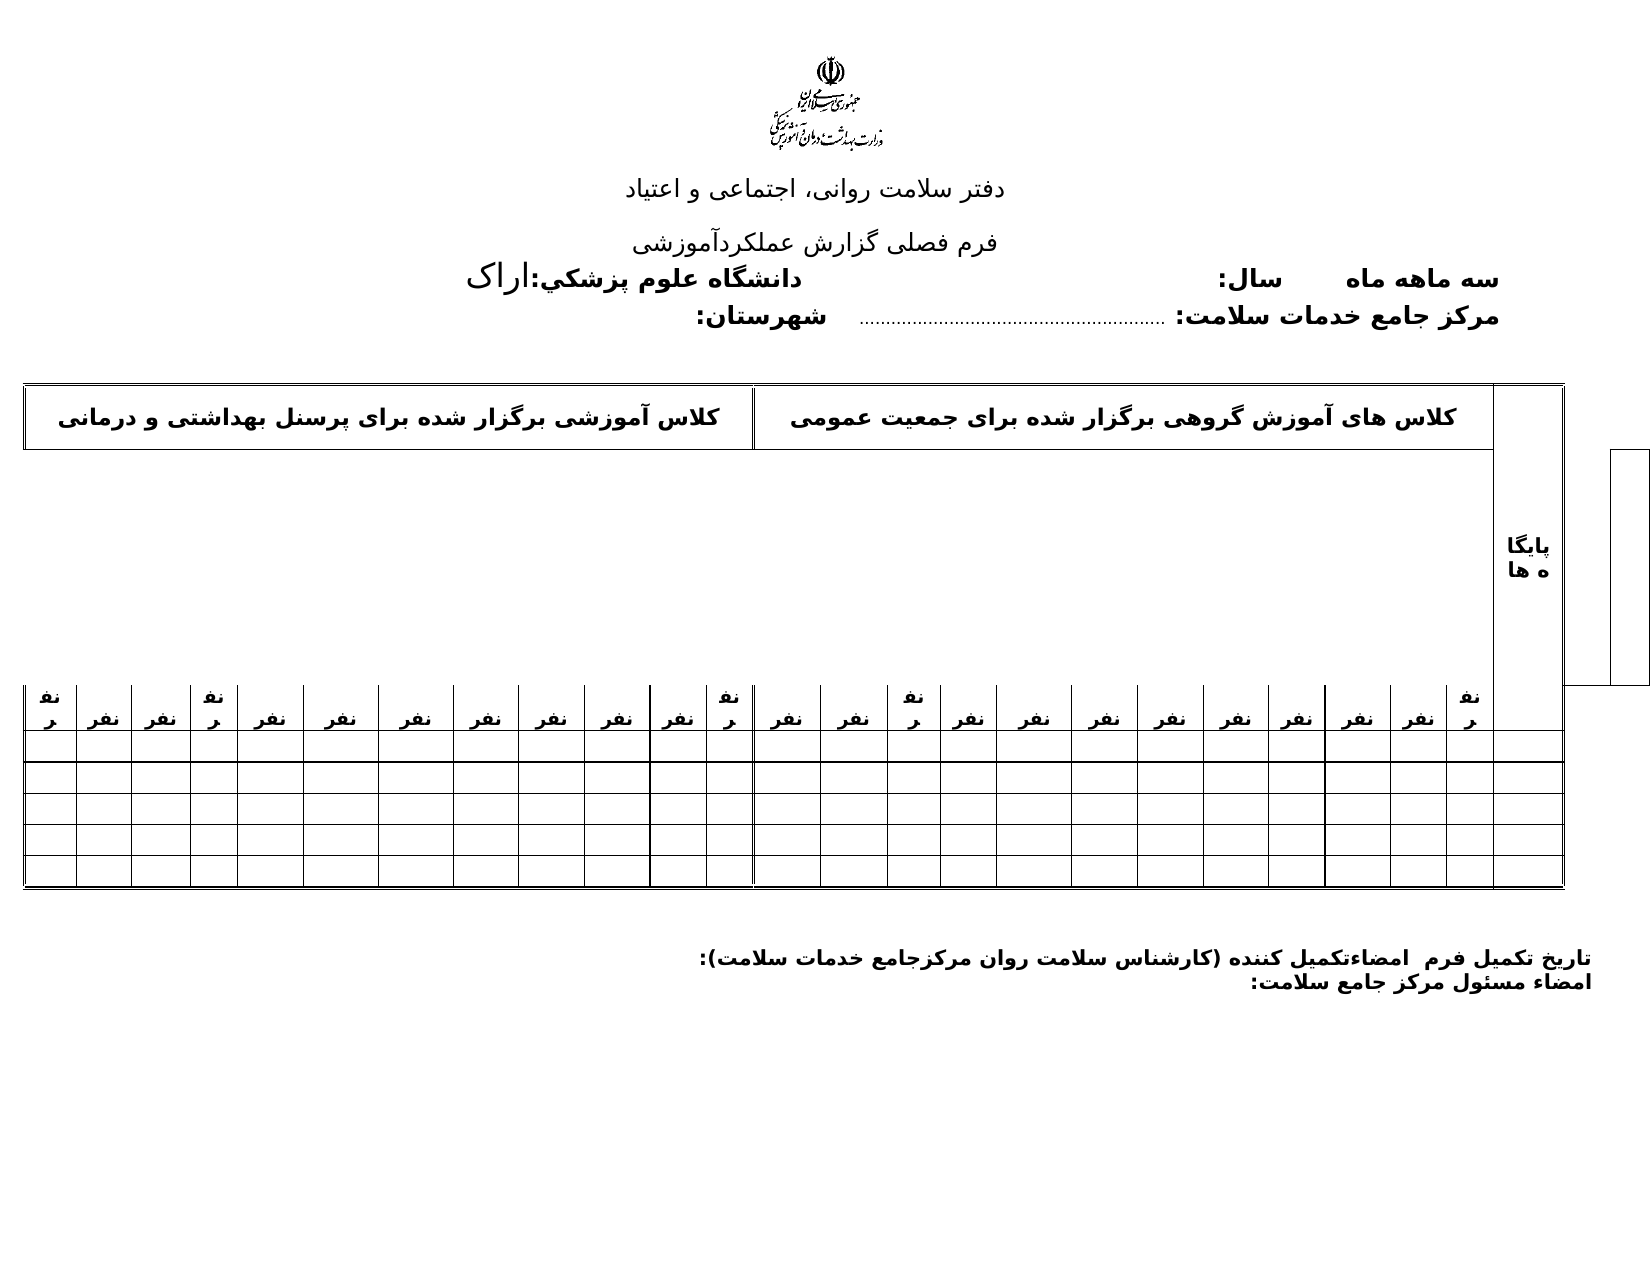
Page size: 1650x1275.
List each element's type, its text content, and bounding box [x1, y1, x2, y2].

table_cell [519, 763, 584, 793]
table_cell [585, 825, 649, 855]
table_cell [26, 731, 76, 761]
table_cell [753, 856, 820, 886]
table_cell [707, 856, 753, 886]
table_cell [1391, 763, 1446, 793]
table_cell [585, 763, 649, 793]
table_cell [77, 856, 131, 886]
table_cell [997, 825, 1071, 855]
table_cell نفر [997, 685, 1071, 730]
table_cell نفر [755, 685, 820, 730]
table_cell [304, 794, 378, 824]
table_cell [1204, 794, 1268, 824]
table_cell [238, 856, 303, 886]
table_cell [454, 856, 518, 886]
table_cell نفر [454, 685, 518, 730]
table_cell [1269, 763, 1324, 793]
table_cell [821, 731, 887, 761]
table_cell [651, 825, 706, 855]
table_cell [454, 825, 518, 855]
table_cell [1447, 856, 1493, 886]
table_cell [1138, 856, 1203, 886]
table_cell [304, 856, 378, 886]
table_cell [132, 763, 190, 793]
table_cell [997, 763, 1071, 793]
table_cell [191, 763, 237, 793]
table_cell نفر [1138, 685, 1203, 730]
table_cell [1138, 794, 1203, 824]
table_cell [1204, 731, 1268, 761]
table_cell [1072, 856, 1137, 886]
table_cell [132, 856, 190, 886]
table_cell نفر [1447, 685, 1493, 730]
table_cell نفر [26, 685, 76, 730]
table_cell [24, 856, 76, 886]
table_cell [707, 825, 752, 855]
table_cell [1269, 731, 1324, 761]
table_cell [707, 731, 752, 761]
table_cell [755, 763, 820, 793]
table_cell [1204, 856, 1268, 886]
table_cell [941, 763, 996, 793]
text امضاء مسئول مرکز جامع سلامت: [130, 970, 1592, 994]
text مرکز جامع خدمات سلامت: .......................................................... شهرستان: [130, 301, 1500, 331]
table_cell [26, 763, 76, 793]
table_cell نفر [304, 685, 378, 730]
table_cell [755, 731, 820, 761]
table_cell [1326, 825, 1390, 855]
text تاریخ تکمیل فرم امضاءتکمیل کننده (کارشناس سلامت روان مرکزجامع خدمات سلامت): [130, 946, 1592, 970]
table_cell [26, 825, 76, 855]
table_cell [1447, 763, 1493, 793]
table_cell [1269, 856, 1324, 886]
table_cell [1494, 763, 1562, 793]
table_cell نفر [821, 685, 887, 730]
table_cell [1326, 731, 1390, 761]
table_cell [519, 794, 584, 824]
table_cell [585, 731, 649, 761]
table_cell [1326, 856, 1390, 886]
table_cell [238, 825, 303, 855]
table_cell [755, 825, 820, 855]
table_cell [941, 825, 996, 855]
table_cell [454, 731, 518, 761]
table_cell [888, 731, 940, 761]
table_cell [304, 763, 378, 793]
table_cell [888, 763, 940, 793]
table_cell [888, 825, 940, 855]
table_cell [651, 763, 706, 793]
table_cell [132, 825, 190, 855]
text سه ماهه ماه سال: دانشگاه علوم پزشكي:اراک [130, 257, 1500, 296]
table_cell [1391, 825, 1446, 855]
table_cell [585, 856, 649, 886]
table_cell [755, 794, 820, 824]
table_header کلاس های آموزش گروهی برگزار شده برای جمعیت عمومی [753, 386, 1493, 449]
table_cell [1494, 825, 1562, 855]
table_header پایگاه ها [1494, 386, 1563, 730]
table_cell [997, 731, 1071, 761]
table_cell [132, 731, 190, 761]
table_cell [191, 731, 237, 761]
table_cell [238, 731, 303, 761]
table_cell [1447, 825, 1493, 855]
table_cell [238, 763, 303, 793]
table_cell نفر [707, 685, 752, 730]
table_cell [132, 794, 190, 824]
table_cell [997, 856, 1071, 886]
table_cell [1494, 731, 1562, 761]
table_cell [651, 794, 706, 824]
table_cell نفر [1204, 685, 1268, 730]
table_cell [1391, 794, 1446, 824]
table_cell [821, 856, 887, 886]
table_cell [77, 731, 131, 761]
table_cell [304, 825, 378, 855]
table_cell [651, 731, 706, 761]
table_cell [1072, 825, 1137, 855]
table_cell نفر [77, 685, 131, 730]
table_cell [379, 856, 453, 886]
table_cell [519, 856, 584, 886]
table_cell [519, 731, 584, 761]
table_cell نفر [1072, 685, 1137, 730]
table_cell نفر [191, 685, 237, 730]
text فرم فصلی گزارش عملکردآموزشی [130, 228, 1500, 257]
table_cell [379, 794, 453, 824]
table_cell نفر [1391, 685, 1446, 730]
table_cell نفر [585, 685, 649, 730]
table_cell نفر [941, 685, 996, 730]
table_cell [1269, 794, 1324, 824]
table_cell [379, 763, 453, 793]
table_cell نفر [651, 685, 706, 730]
picture [759, 42, 888, 158]
table_cell [304, 731, 378, 761]
table_cell [1072, 794, 1137, 824]
table_cell [1326, 794, 1390, 824]
table_cell [1138, 731, 1203, 761]
table_cell [888, 856, 940, 886]
table_cell [1494, 794, 1562, 824]
table_cell [585, 794, 649, 824]
table_cell [1204, 825, 1268, 855]
table_cell [821, 825, 887, 855]
table_cell [26, 794, 76, 824]
table_cell [707, 763, 752, 793]
table_cell [1269, 825, 1324, 855]
table_cell [238, 794, 303, 824]
table_cell [941, 856, 996, 886]
table_cell [379, 731, 453, 761]
table_cell [454, 794, 518, 824]
table_cell [191, 825, 237, 855]
table_cell [1447, 794, 1493, 824]
table_cell [191, 794, 237, 824]
table_cell [379, 825, 453, 855]
table_cell [1391, 731, 1446, 761]
table_cell نفر [519, 685, 584, 730]
table_cell [821, 763, 887, 793]
table_cell [77, 763, 131, 793]
table_cell [454, 763, 518, 793]
table_header کلاس آموزشی برگزار شده برای پرسنل بهداشتی و درمانی [24, 386, 753, 449]
table_cell [1072, 763, 1137, 793]
table_cell [1138, 763, 1203, 793]
table_cell [651, 856, 706, 886]
table_cell [1494, 856, 1563, 886]
table_cell [888, 794, 940, 824]
table_cell [1391, 856, 1446, 886]
table_cell [1072, 731, 1137, 761]
table_cell نفر [1269, 685, 1324, 730]
table_cell نفر [1326, 685, 1390, 730]
table_cell نفر [888, 685, 940, 730]
table_cell نفر [132, 685, 190, 730]
table_cell [997, 794, 1071, 824]
table_cell [1326, 763, 1390, 793]
table_cell [1447, 731, 1493, 761]
table_cell [77, 794, 131, 824]
table_cell [519, 825, 584, 855]
text دفتر سلامت روانی، اجتماعی و اعتیاد [130, 178, 1500, 203]
table_cell [1138, 825, 1203, 855]
table_cell [941, 731, 996, 761]
table_cell نفر [238, 685, 303, 730]
table_cell نفر [379, 685, 453, 730]
table_cell [821, 794, 887, 824]
table_cell [1204, 763, 1268, 793]
table_cell [941, 794, 996, 824]
table_cell [191, 856, 237, 886]
table_cell [707, 794, 752, 824]
table_cell [77, 825, 131, 855]
